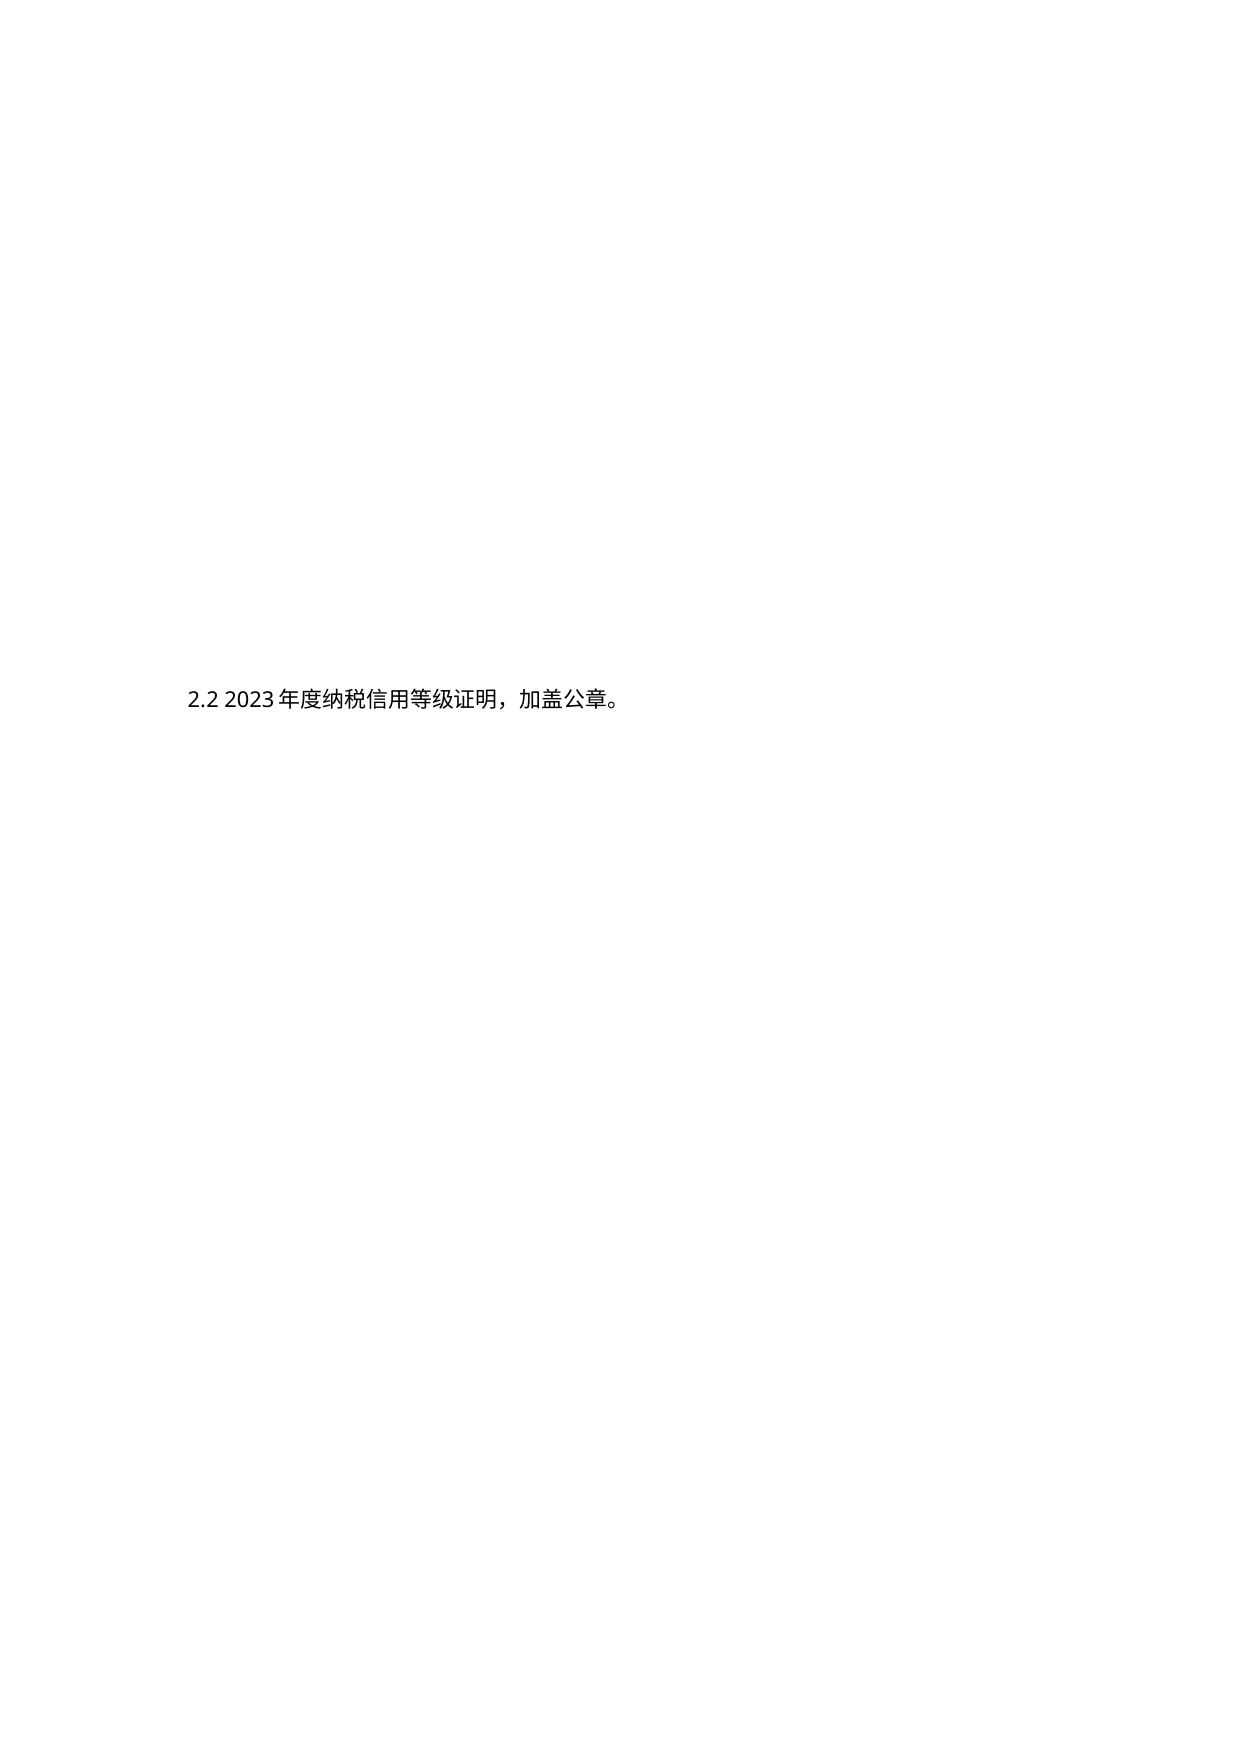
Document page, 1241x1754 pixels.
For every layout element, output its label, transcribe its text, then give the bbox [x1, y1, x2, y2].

text 2.2 2023年度纳税信用等级证明，加盖公章。 [187, 682, 1053, 714]
